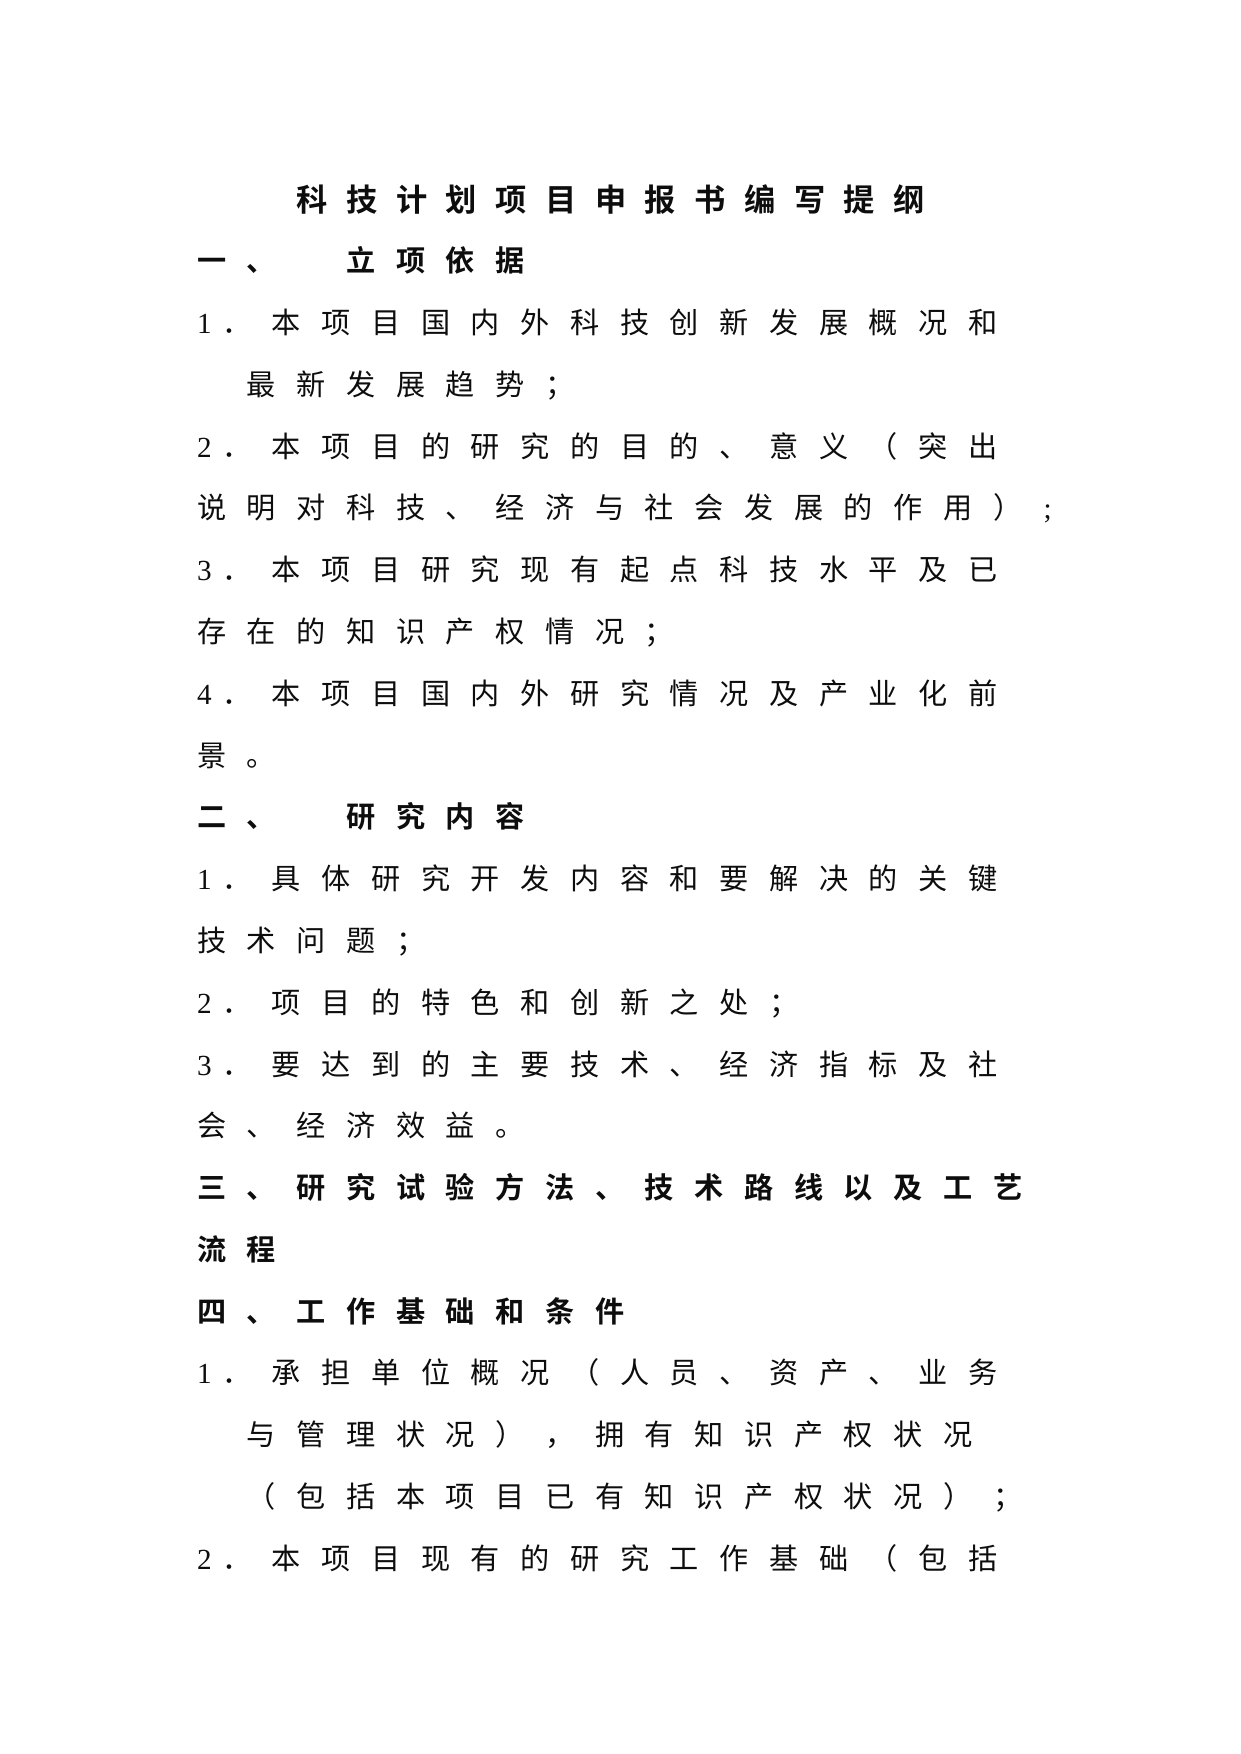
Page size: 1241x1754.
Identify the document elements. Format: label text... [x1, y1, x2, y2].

text 2．项目的特色和创新之处； [197, 969, 1043, 1031]
text 3．要达到的主要技术、经济指标及社会、经济效益。 [197, 1031, 1043, 1155]
text 1．承担单位概况（人员、资产、业务与管理状况），拥有知识产权状况（包括本项目已有知识产权状况）； [197, 1340, 1043, 1526]
text 3．本项目研究现有起点科技水平及已存在的知识产权情况； [197, 537, 1043, 661]
text 4．本项目国内外研究情况及产业化前景。 [197, 661, 1043, 784]
list 立项依据 [197, 228, 1043, 290]
text 四、工作基础和条件 [197, 1278, 1043, 1340]
text 1．本项目国内外科技创新发展概况和最新发展趋势； [197, 290, 1043, 414]
text 科技计划项目申报书编写提纲 [197, 167, 1043, 228]
text 2．本项目的研究的目的、意义（突出说明对科技、经济与社会发展的作用）; [197, 414, 1043, 537]
list 研究内容 [197, 784, 1043, 846]
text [197, 1526, 1043, 1587]
text 三、研究试验方法、技术路线以及工艺流程 [197, 1155, 1043, 1278]
text 1．具体研究开发内容和要解决的关键技术问题； [197, 846, 1043, 969]
